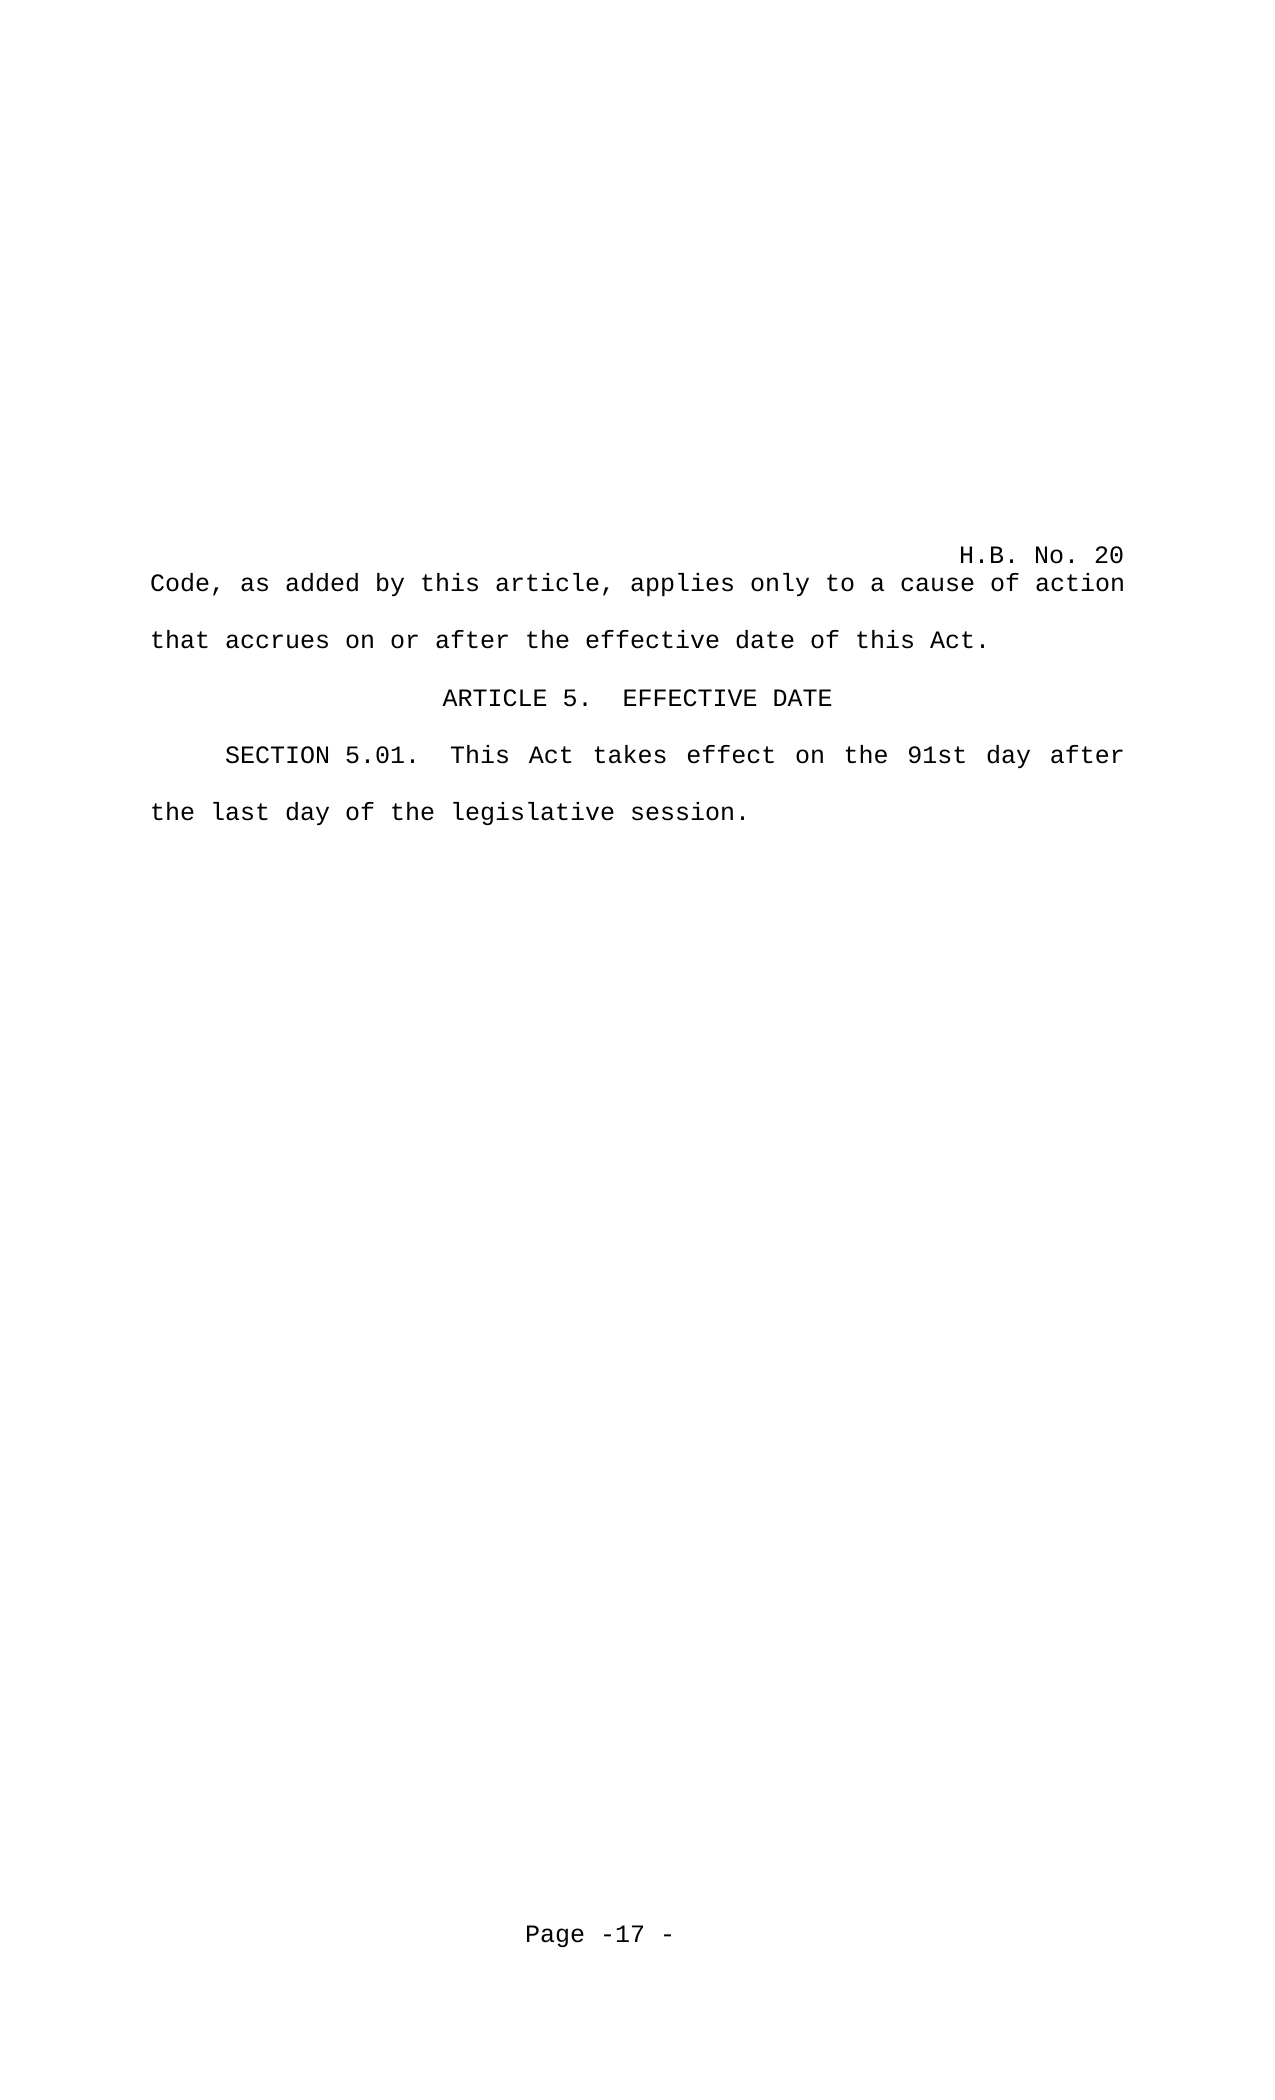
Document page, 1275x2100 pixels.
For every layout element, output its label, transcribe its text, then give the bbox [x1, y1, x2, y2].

text SECTION 5.01. This Act takes effect on the 91st day after the last day of the legislative session. [150, 742, 1125, 828]
text ARTICLE 5. EFFECTIVE DATE [150, 685, 1125, 713]
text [150, 571, 1125, 656]
